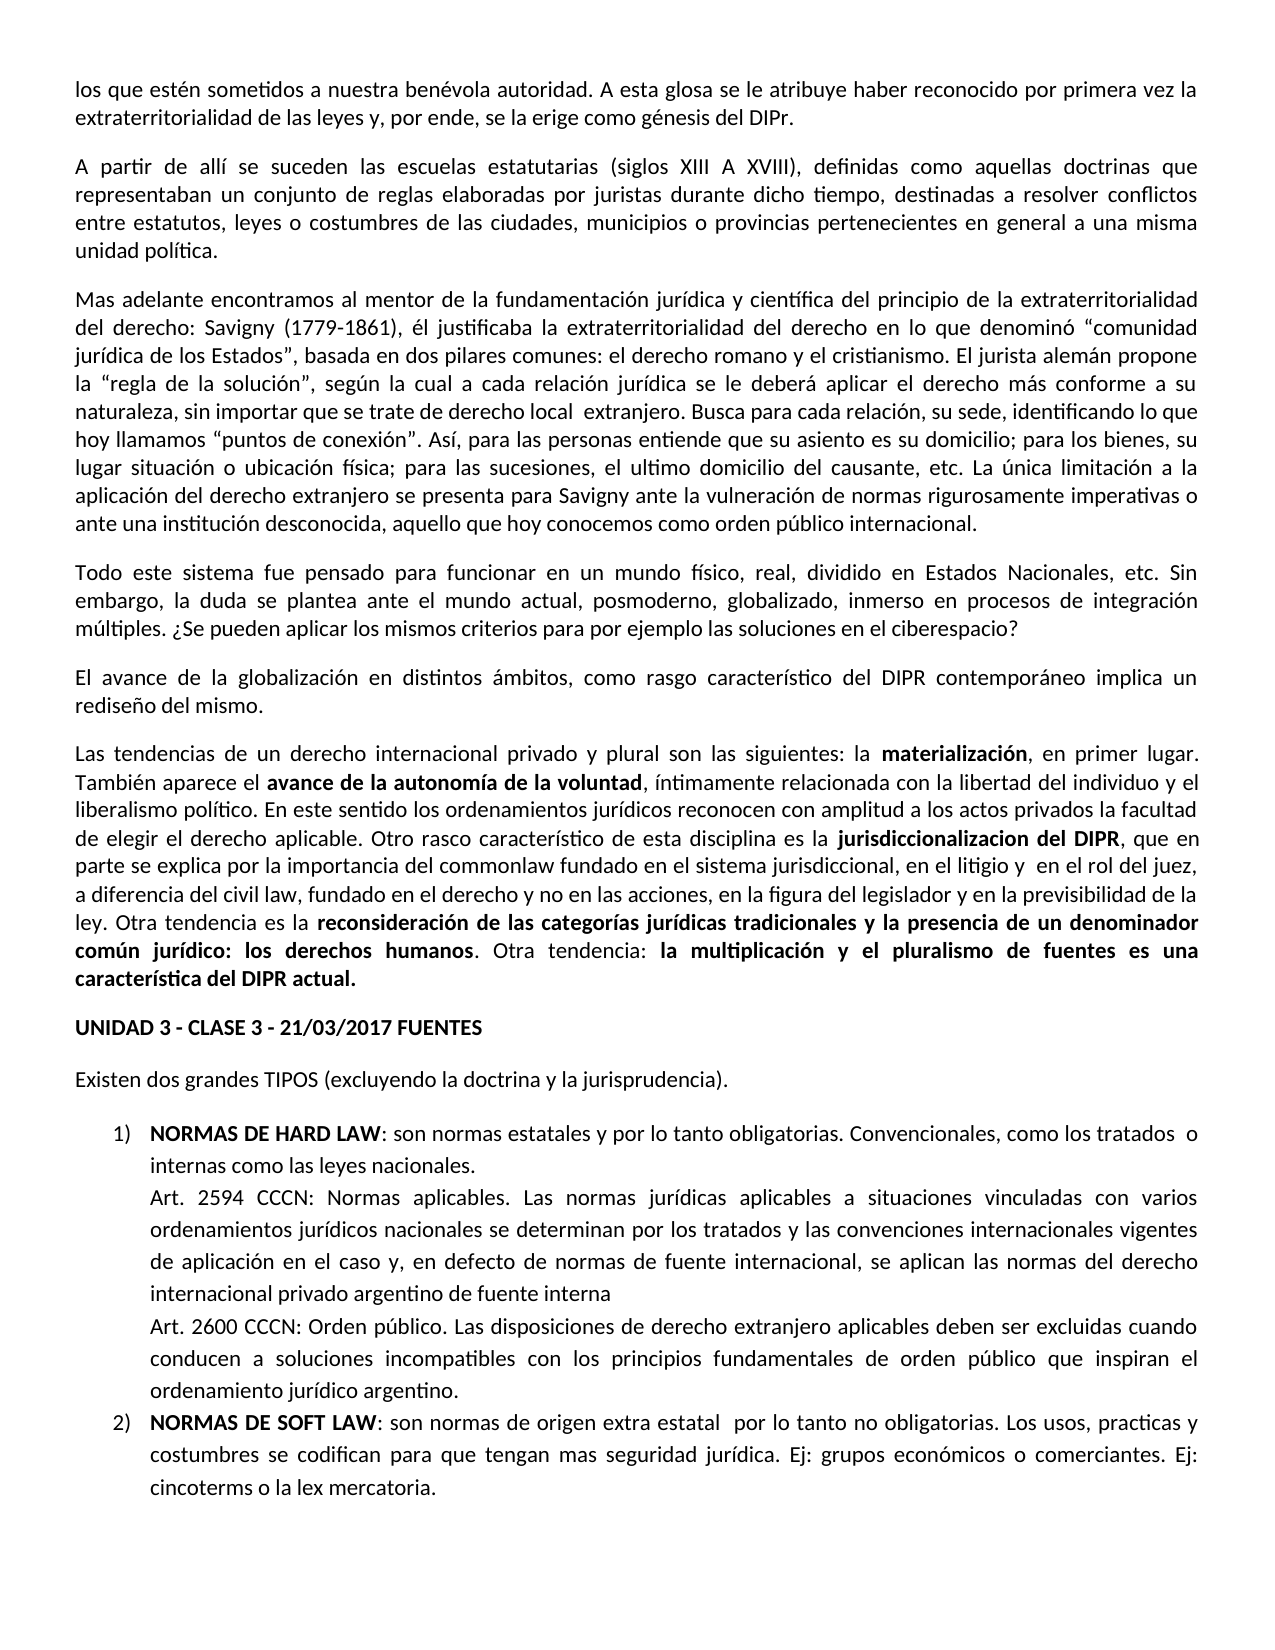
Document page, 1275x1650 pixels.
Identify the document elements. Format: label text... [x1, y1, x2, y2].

text Existen dos grandes TIPOS (excluyendo la doctrina y la jurisprudencia). [75, 1066, 1200, 1094]
list Art. 2600 CCCN: Orden público. Las disposiciones de derecho extranjero aplicables deben ser excluidas cuando conducen a soluciones incompatibles con los principios fundamentales de orden público que inspiran el ordenamiento jurídico argentino. [150, 1312, 1200, 1404]
list Art. 2594 CCCN: Normas aplicables. Las normas jurídicas aplicables a situaciones vinculadas con varios ordenamientos jurídicos nacionales se determinan por los tratados y las convenciones internacionales vigentes de aplicación en el caso y, en defecto de normas de fuente internacional, se aplican las normas del derecho internacional privado argentino de fuente interna [150, 1183, 1200, 1308]
text UNIDAD 3 - CLASE 3 - 21/03/2017 FUENTES [75, 1013, 1200, 1041]
text Las tendencias de un derecho internacional privado y plural son las siguientes: la materialización, en primer lugar. También aparece el avance de la autonomía de la voluntad, íntimamente relacionada con la libertad del individuo y el liberalismo político. En este sentido los ordenamientos jurídicos reconocen con amplitud a los actos privados la facultad de elegir el derecho aplicable. Otro rasco característico de esta disciplina es la jurisdiccionalizacion del DIPR, que en parte se explica por la importancia del commonlaw fundado en el sistema jurisdiccional, en el litigio y en el rol del juez, a diferencia del civil law, fundado en el derecho y no en las acciones, en la figura del legislador y en la previsibilidad de la ley. Otra tendencia es la reconsideración de las categorías jurídicas tradicionales y la presencia de un denominador común jurídico: los derechos humanos. Otra tendencia: la multiplicación y el pluralismo de fuentes es una característica del DIPR actual. [75, 739, 1200, 992]
text A partir de allí se suceden las escuelas estatutarias (siglos XIII A XVIII), definidas como aquellas doctrinas que representaban un conjunto de reglas elaboradas por juristas durante dicho tiempo, destinadas a resolver conflictos entre estatutos, leyes o costumbres de las ciudades, municipios o provincias pertenecientes en general a una misma unidad política. [75, 152, 1200, 264]
list NORMAS DE SOFT LAW: son normas de origen extra estatal por lo tanto no obligatorias. Los usos, practicas y costumbres se codifican para que tengan mas seguridad jurídica. Ej: grupos económicos o comerciantes. Ej: cincoterms o la lex mercatoria. [112, 1408, 1200, 1501]
text Mas adelante encontramos al mentor de la fundamentación jurídica y científica del principio de la extraterritorialidad del derecho: Savigny (1779-1861), él justificaba la extraterritorialidad del derecho en lo que denominó “comunidad jurídica de los Estados”, basada en dos pilares comunes: el derecho romano y el cristianismo. El jurista alemán propone la “regla de la solución”, según la cual a cada relación jurídica se le deberá aplicar el derecho más conforme a su naturaleza, sin importar que se trate de derecho local extranjero. Busca para cada relación, su sede, identificando lo que hoy llamamos “puntos de conexión”. Así, para las personas entiende que su asiento es su domicilio; para los bienes, su lugar situación o ubicación física; para las sucesiones, el ultimo domicilio del causante, etc. La única limitación a la aplicación del derecho extranjero se presenta para Savigny ante la vulneración de normas rigurosamente imperativas o ante una institución desconocida, aquello que hoy conocemos como orden público internacional. [75, 285, 1200, 537]
text Todo este sistema fue pensado para funcionar en un mundo físico, real, dividido en Estados Nacionales, etc. Sin embargo, la duda se plantea ante el mundo actual, posmoderno, globalizado, inmerso en procesos de integración múltiples. ¿Se pueden aplicar los mismos criterios para por ejemplo las soluciones en el ciberespacio? [75, 558, 1200, 642]
text El avance de la globalización en distintos ámbitos, como rasgo característico del DIPR contemporáneo implica un rediseño del mismo. [75, 663, 1200, 719]
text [75, 75, 1200, 131]
list NORMAS DE HARD LAW: son normas estatales y por lo tanto obligatorias. Convencionales, como los tratados o internas como las leyes nacionales. [112, 1119, 1200, 1179]
